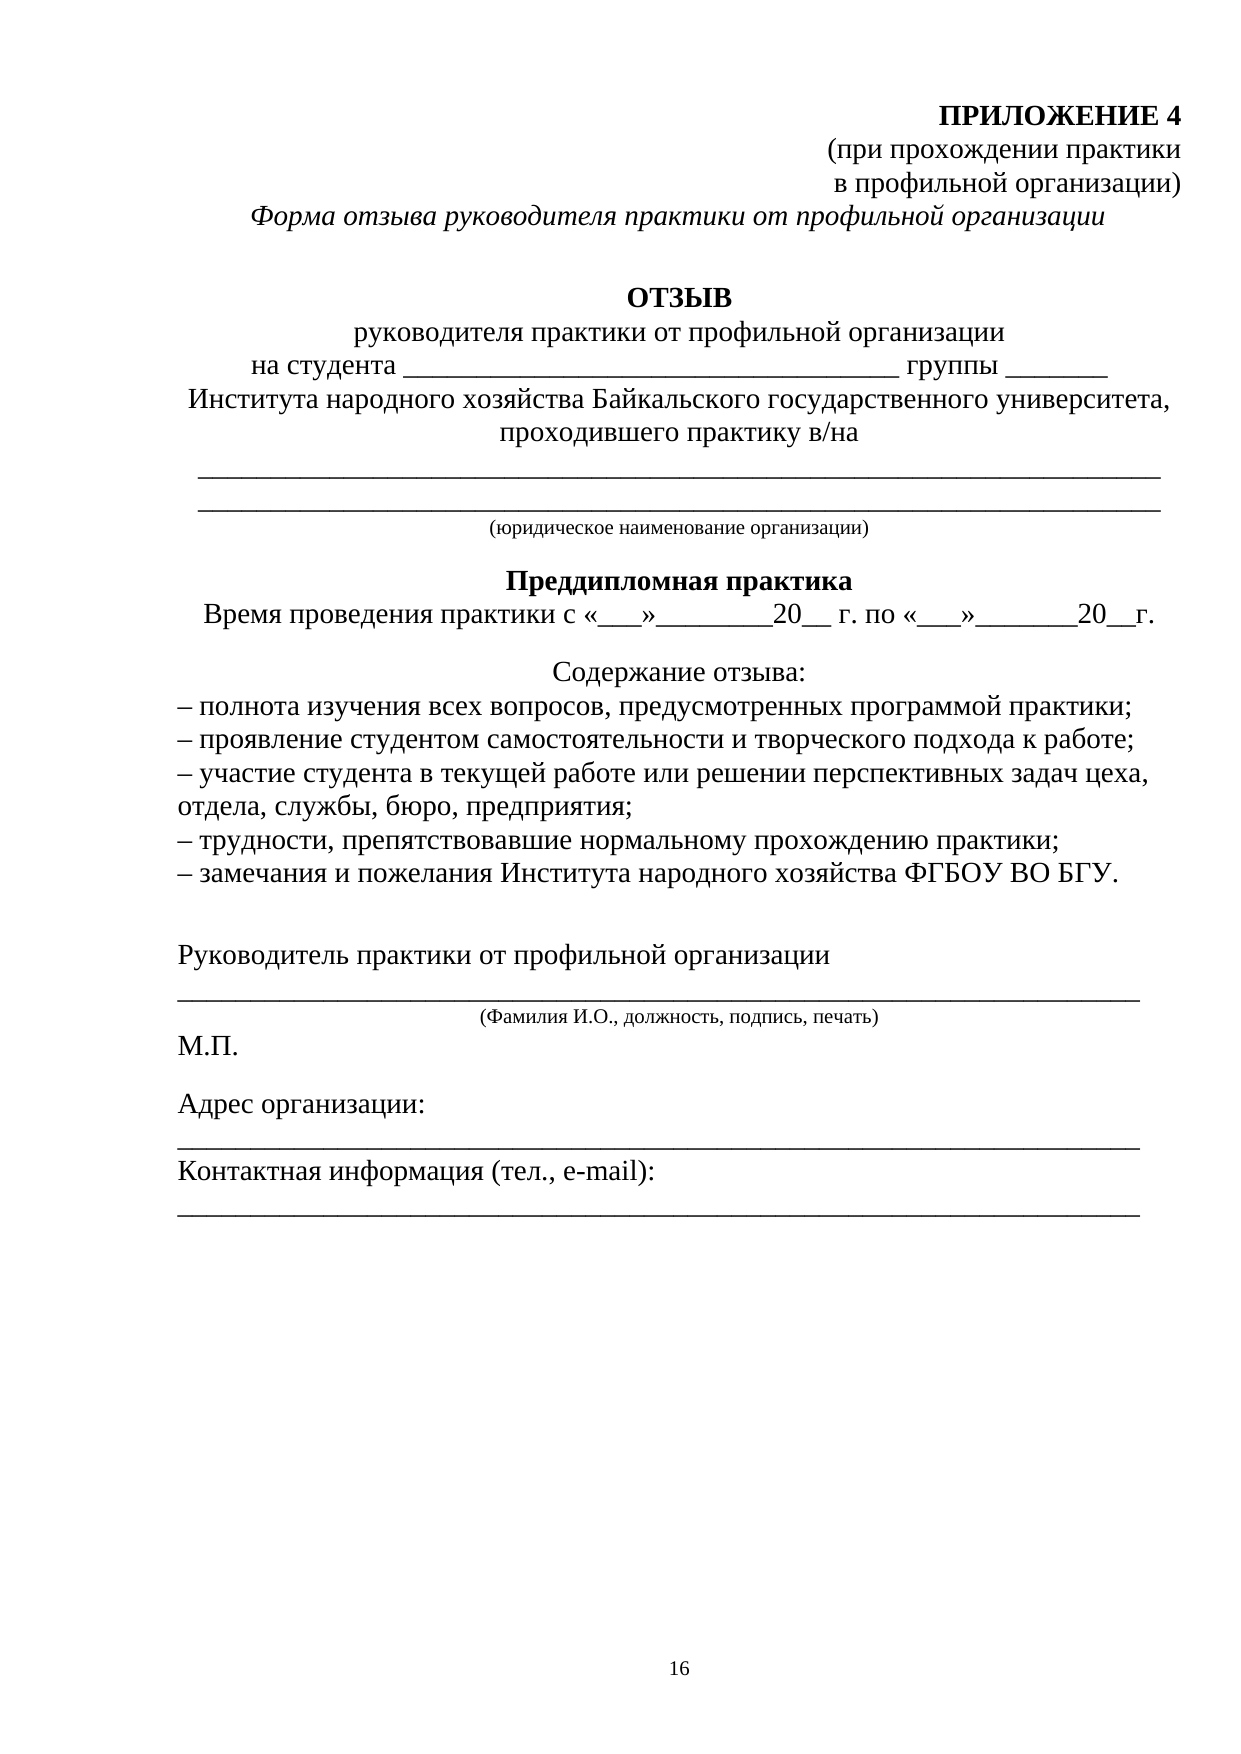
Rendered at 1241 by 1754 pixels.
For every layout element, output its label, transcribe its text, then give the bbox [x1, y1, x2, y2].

text Руководитель практики от профильной организации [177, 937, 1181, 971]
text – замечания и пожелания Института народного хозяйства ФГБОУ ВО БГУ. [177, 856, 1181, 889]
text Контактная информация (тел., e-mail): [177, 1153, 1181, 1187]
text – проявление студентом самостоятельности и творческого подхода к работе; [177, 721, 1181, 755]
text – трудности, препятствовавшие нормальному прохождению практики; [177, 822, 1181, 856]
text Института народного хозяйства Байкальского государственного университета, проходившего практику в/на [177, 381, 1181, 448]
text Время проведения практики с «___»________20__ г. по «___»_______20__г. [177, 597, 1181, 630]
text (Фамилия И.О., должность, подпись, печать) [177, 1004, 1181, 1028]
text М.П. [177, 1028, 1181, 1062]
text __________________________________________________________________ [177, 1119, 1181, 1153]
text (юридическое наименование организации) [177, 515, 1181, 539]
text __________________________________________________________________ __________________________________________________________________ [177, 448, 1181, 515]
text __________________________________________________________________ [177, 971, 1181, 1004]
text (при прохождении практики [177, 131, 1181, 165]
text Содержание отзыва: [177, 654, 1181, 688]
text Преддипломная практика [177, 563, 1181, 597]
text Форма отзыва руководителя практики от профильной организации [177, 198, 1181, 232]
text Адрес организации: [177, 1086, 1181, 1119]
text на студента __________________________________ группы _______ [177, 347, 1181, 381]
text ПРИЛОЖЕНИЕ 4 [177, 98, 1181, 131]
text ОТЗЫВ [177, 280, 1181, 314]
text руководителя практики от профильной организации [177, 314, 1181, 347]
text – участие студента в текущей работе или решении перспективных задач цеха, отдела, службы, бюро, предприятия; [177, 755, 1181, 822]
text в профильной организации) [177, 165, 1181, 198]
text – полнота изучения всех вопросов, предусмотренных программой практики; [177, 688, 1181, 721]
text __________________________________________________________________ [177, 1187, 1181, 1220]
